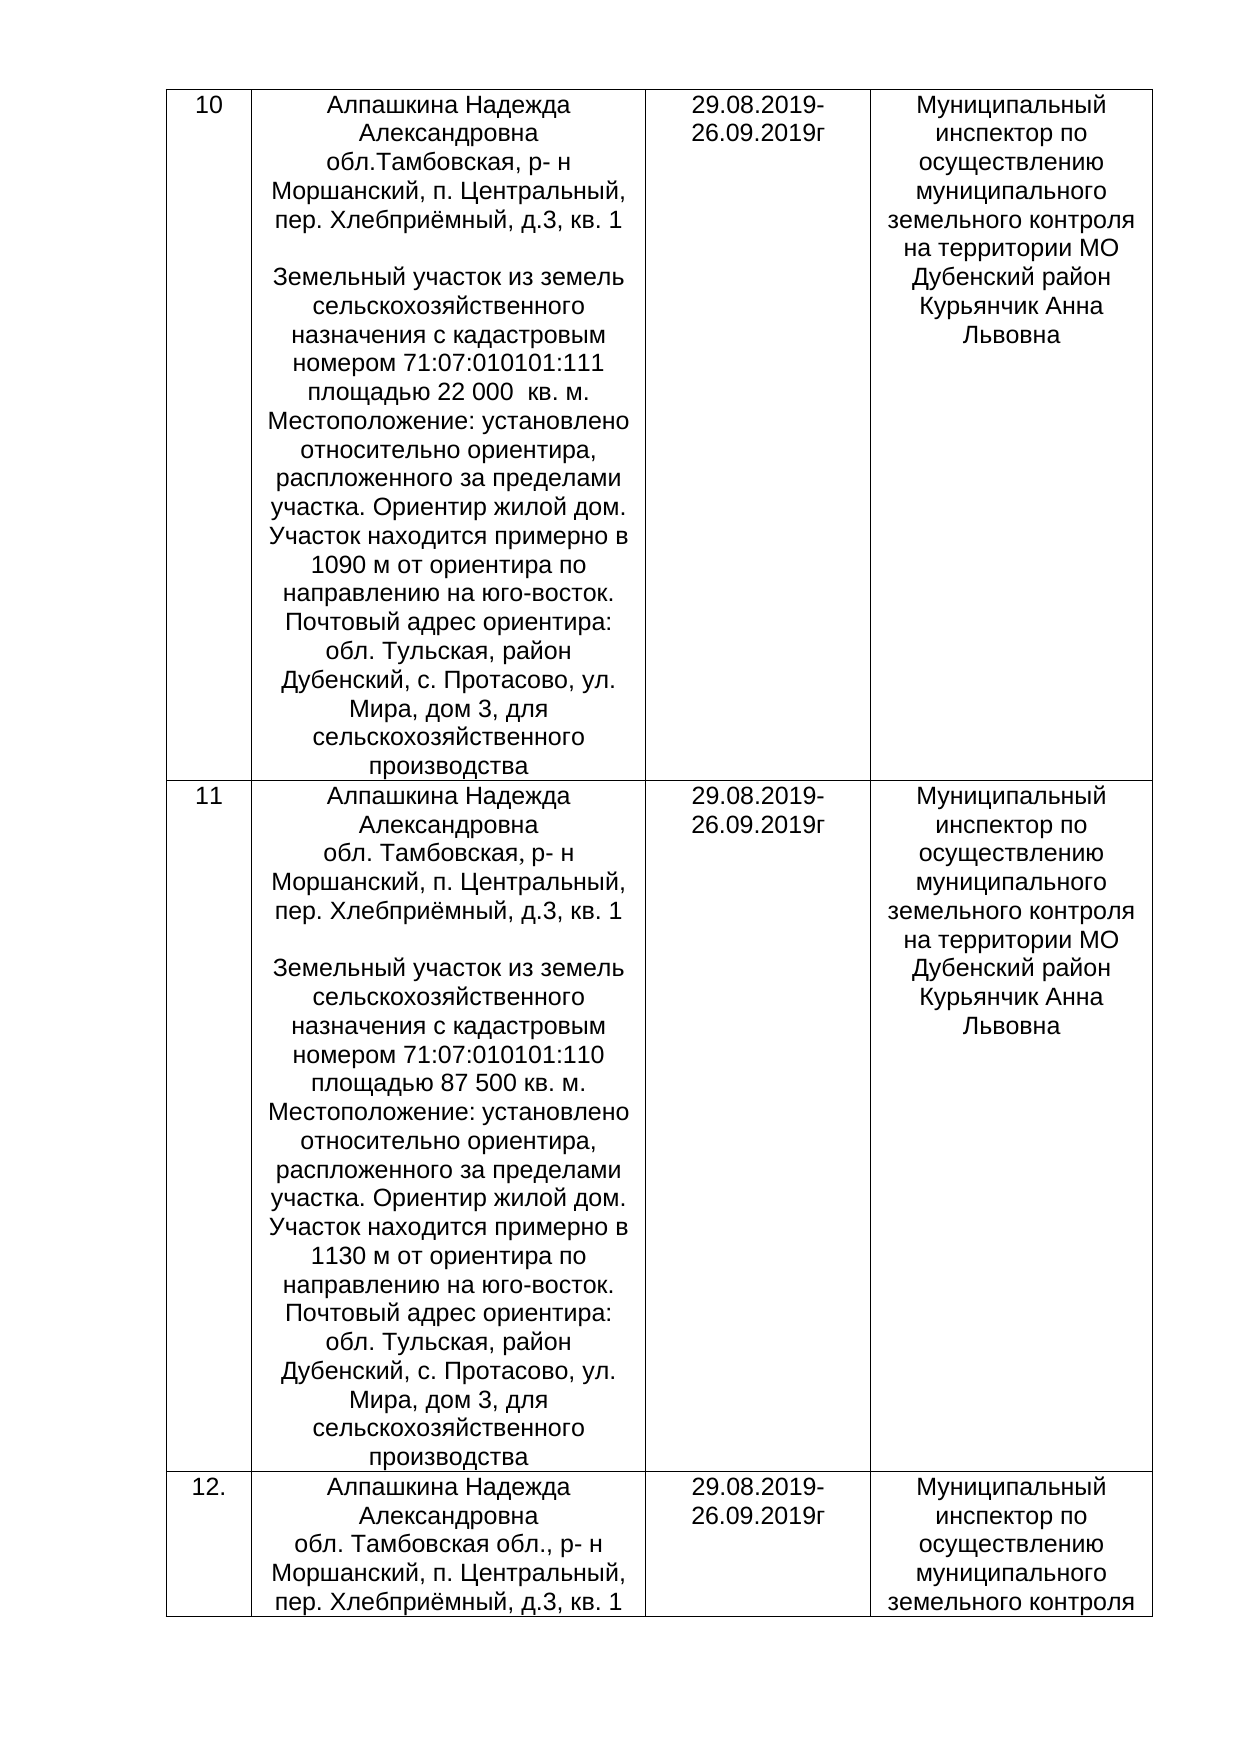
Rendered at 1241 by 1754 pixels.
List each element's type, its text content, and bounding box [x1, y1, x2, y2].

table_cell 10 [167, 90, 251, 780]
table_cell Муниципальный инспектор по осуществлению муниципального земельного контроля на территории МО Дубенский район Курьянчик Анна Львовна [871, 781, 1152, 1471]
table_cell 11 [167, 781, 251, 1471]
table_cell 12. [167, 1472, 251, 1616]
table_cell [871, 90, 1152, 780]
table_cell 29.08.2019- 26.09.2019г [646, 781, 870, 1471]
table_cell Алпашкина Надежда Александровна обл.Тамбовская, р- н Моршанский, п. Центральный, пер. Хлебприёмный, д.3, кв. 1 Земельный участок из земель сельскохозяйственного назначения с кадастровым номером 71:07:010101:111 площадью 22 000 кв. м. Местоположение: установлено относительно ориентира, распложенного за пределами участка. Ориентир жилой дом. Участок находится примерно в 1090 м от ориентира по направлению на юго-восток. Почтовый адрес ориентира: обл. Тульская, район Дубенский, с. Протасово, ул. Мира, дом 3, для сельскохозяйственного производства [252, 90, 645, 780]
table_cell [871, 1472, 1152, 1616]
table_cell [646, 1472, 870, 1616]
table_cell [252, 1472, 645, 1616]
table_cell 29.08.2019- 26.09.2019г [646, 90, 870, 780]
table_cell Алпашкина Надежда Александровна обл. Тамбовская, р- н Моршанский, п. Центральный, пер. Хлебприёмный, д.3, кв. 1 Земельный участок из земель сельскохозяйственного назначения с кадастровым номером 71:07:010101:110 площадью 87 500 кв. м. Местоположение: установлено относительно ориентира, распложенного за пределами участка. Ориентир жилой дом. Участок находится примерно в 1130 м от ориентира по направлению на юго-восток. Почтовый адрес ориентира: обл. Тульская, район Дубенский, с. Протасово, ул. Мира, дом 3, для сельскохозяйственного производства [252, 781, 645, 1471]
